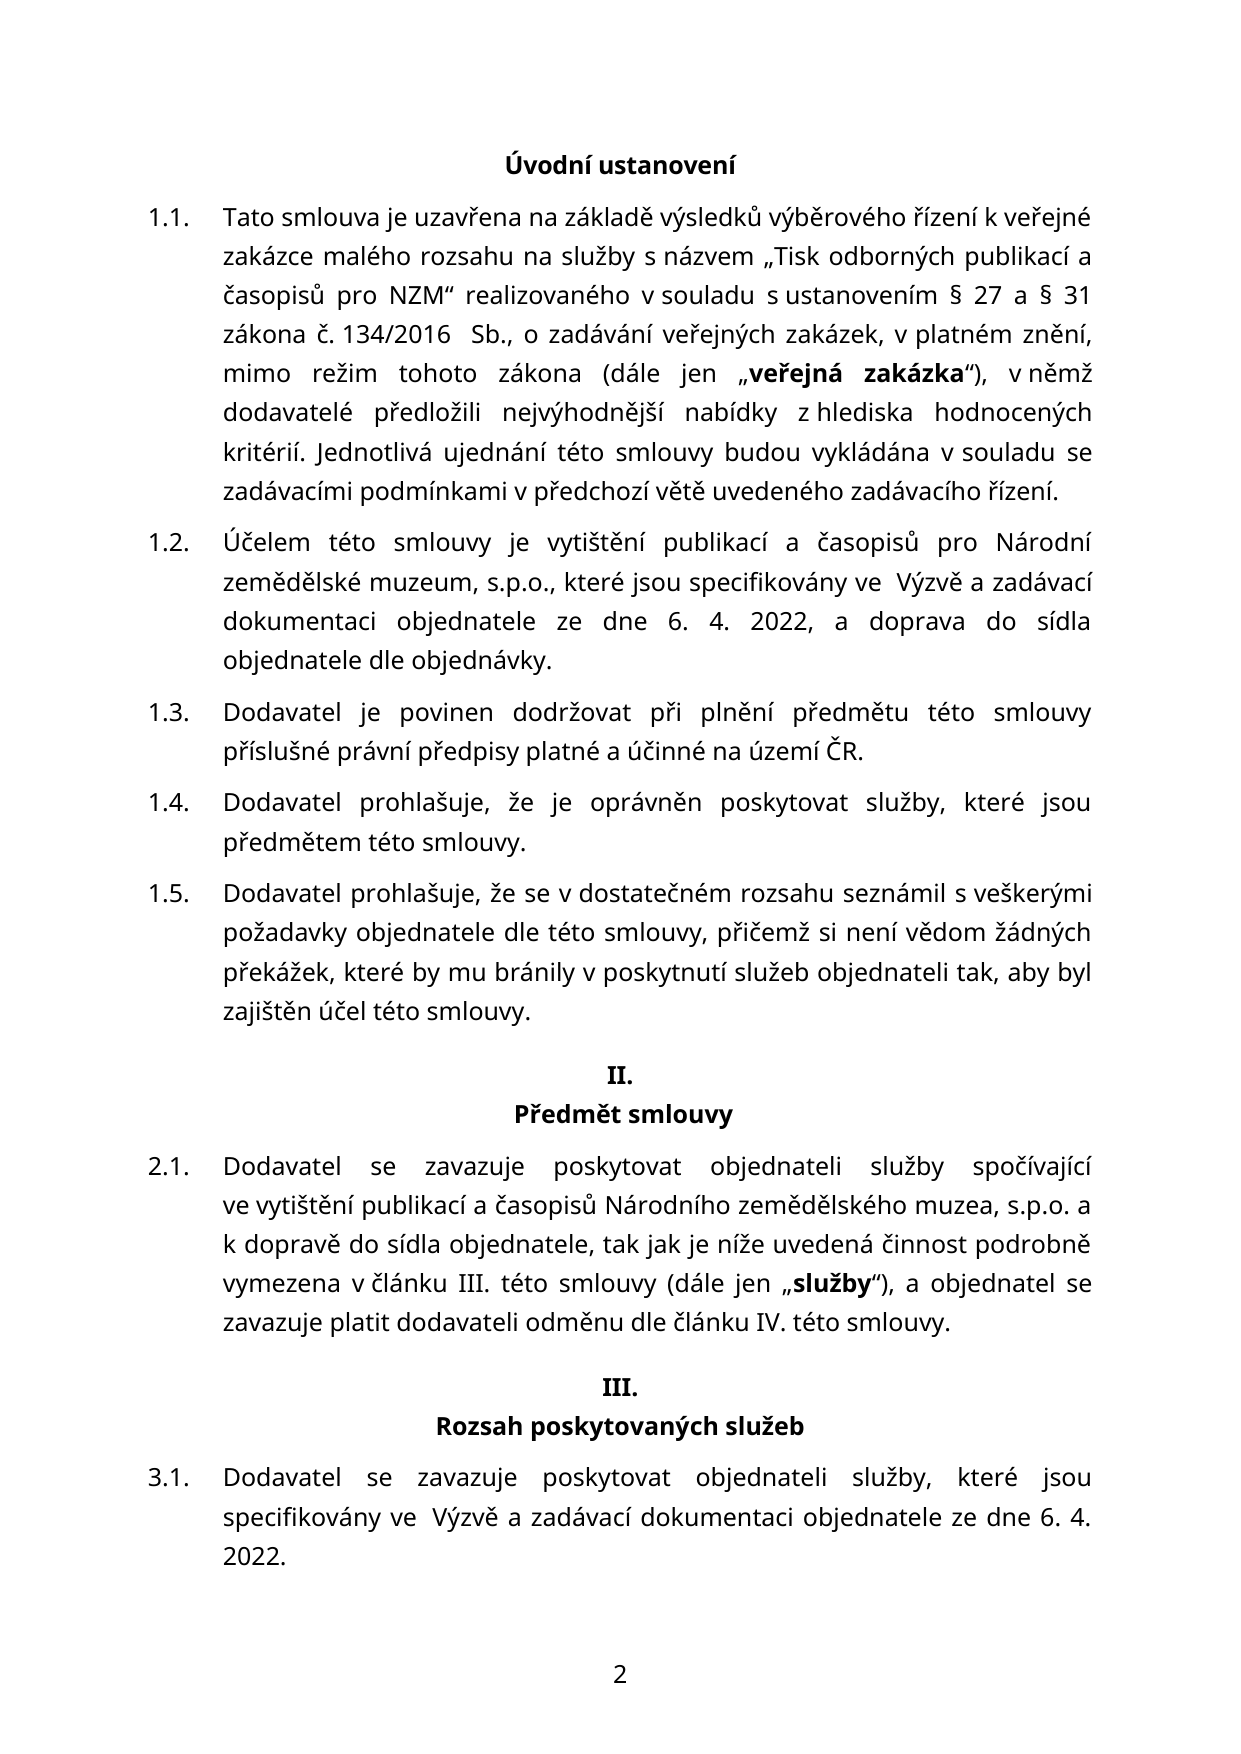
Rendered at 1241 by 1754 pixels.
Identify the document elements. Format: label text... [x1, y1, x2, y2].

text III. [148, 1369, 1093, 1403]
list Dodavatel se zavazuje poskytovat objednateli služby spočívající ve vytištění publikací a časopisů Národního zemědělského muzea, s.p.o. a k dopravě do sídla objednatele, tak jak je níže uvedená činnost podrobně vymezena v článku III. této smlouvy (dále jen „služby“), a objednatel se zavazuje platit dodavateli odměnu dle článku IV. této smlouvy. [148, 1148, 1093, 1339]
text II. [148, 1058, 1093, 1092]
text Úvodní ustanovení [148, 148, 1093, 182]
list Dodavatel je povinen dodržovat při plnění předmětu této smlouvy příslušné právní předpisy platné a účinné na území ČR. [148, 694, 1093, 767]
text Předmět smlouvy [148, 1097, 1093, 1131]
list Tato smlouva je uzavřena na základě výsledků výběrového řízení k veřejné zakázce malého rozsahu na služby s názvem „Tisk odborných publikací a časopisů pro NZM“ realizovaného v souladu s ustanovením § 27 a § 31 zákona č. 134/2016 Sb., o zadávání veřejných zakázek, v platném znění, mimo režim tohoto zákona (dále jen „veřejná zakázka“), v němž dodavatelé předložili nejvýhodnější nabídky z hlediska hodnocených kritérií. Jednotlivá ujednání této smlouvy budou vykládána v souladu se zadávacími podmínkami v předchozí větě uvedeného zadávacího řízení. [148, 199, 1093, 507]
list Dodavatel prohlašuje, že se v dostatečném rozsahu seznámil s veškerými požadavky objednatele dle této smlouvy, přičemž si není vědom žádných překážek, které by mu bránily v poskytnutí služeb objednateli tak, aby byl zajištěn účel této smlouvy. [148, 876, 1093, 1027]
list Účelem této smlouvy je vytištění publikací a časopisů pro Národní zemědělské muzeum, s.p.o., které jsou specifikovány ve Výzvě a zadávací dokumentaci objednatele ze dne 6. 4. 2022, a doprava do sídla objednatele dle objednávky. [148, 525, 1093, 677]
list Dodavatel se zavazuje poskytovat objednateli služby, které jsou specifikovány ve Výzvě a zadávací dokumentaci objednatele ze dne 6. 4. 2022. [148, 1460, 1093, 1572]
list Dodavatel prohlašuje, že je oprávněn poskytovat služby, které jsou předmětem této smlouvy. [148, 785, 1093, 858]
text Rozsah poskytovaných služeb [148, 1408, 1093, 1442]
